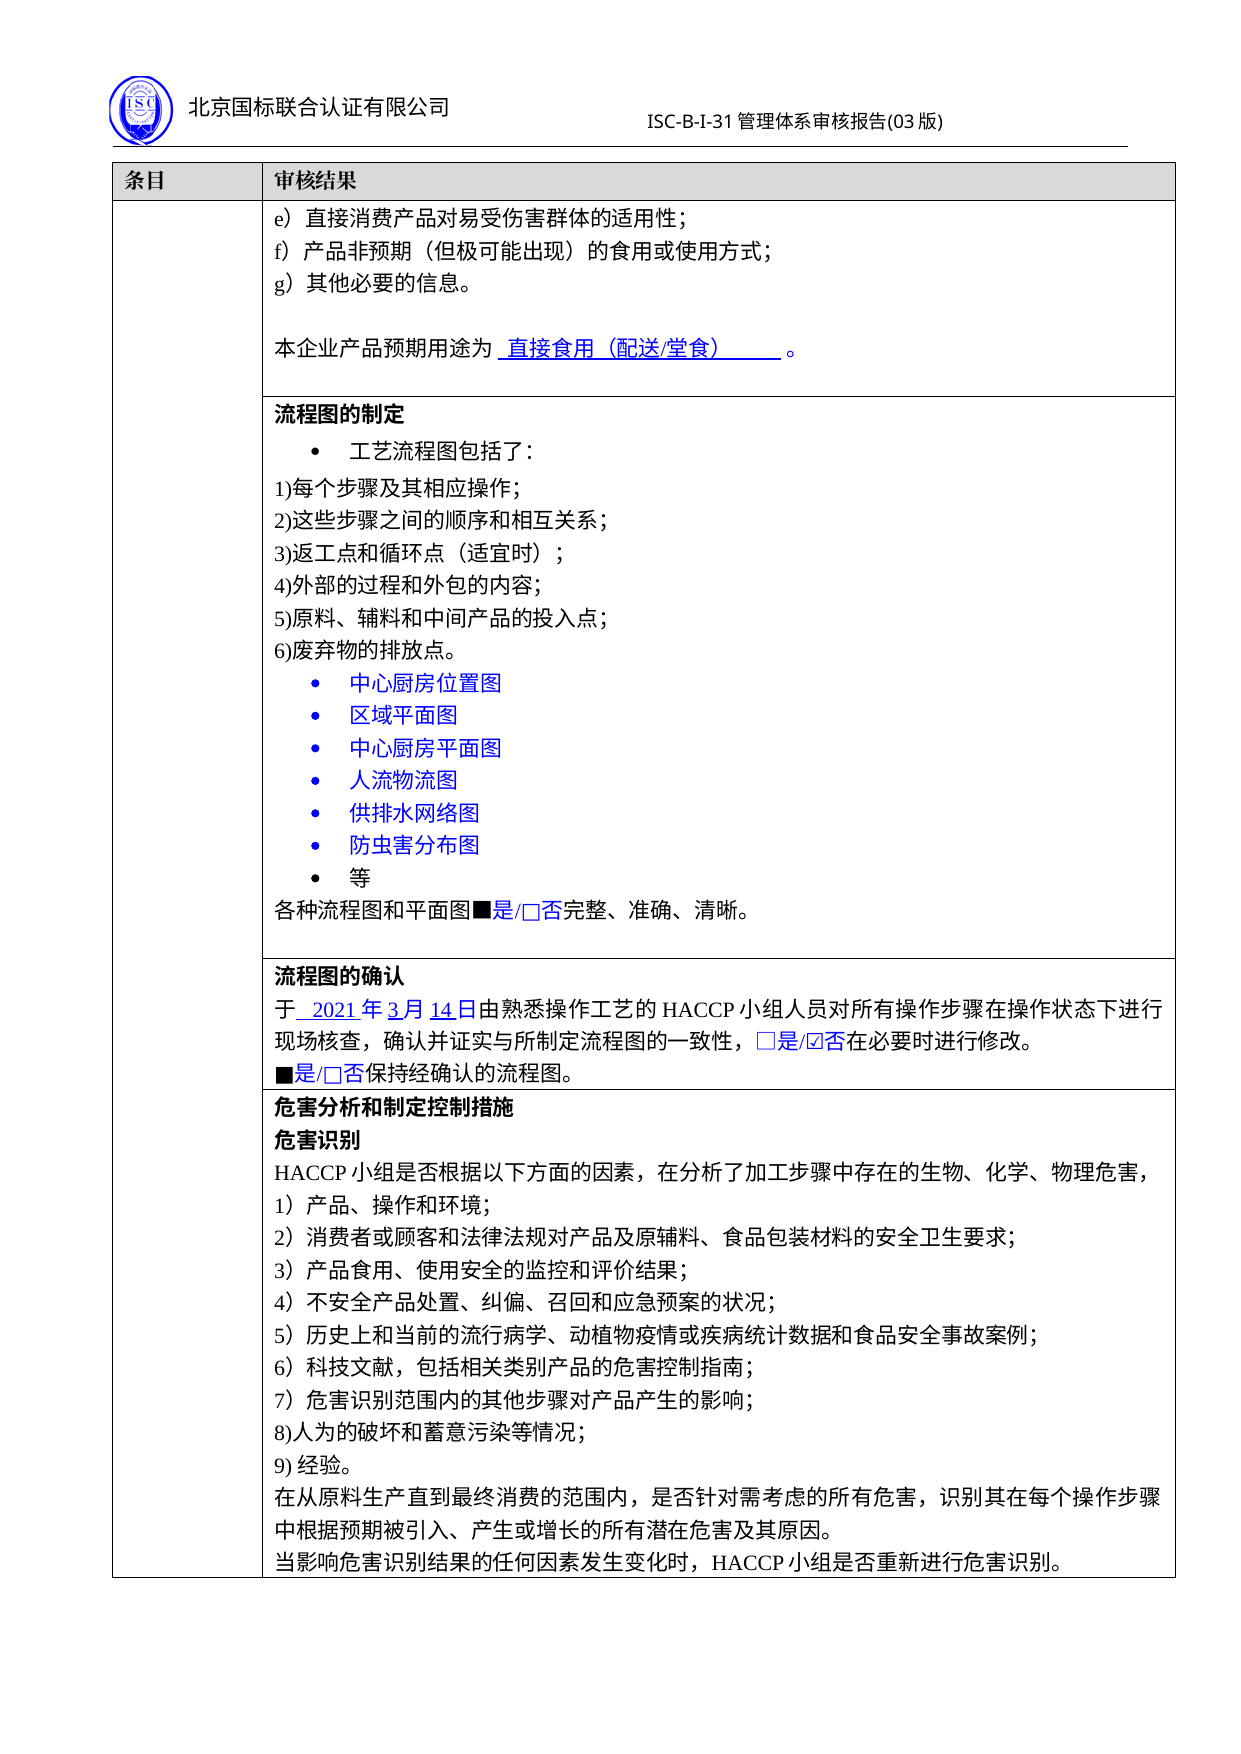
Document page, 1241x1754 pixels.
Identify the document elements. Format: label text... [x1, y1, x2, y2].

table_header 审核结果 [263, 163, 1175, 200]
table_cell 流程图的制定 工艺流程图包括了： 1)每个步骤及其相应操作； 2)这些步骤之间的顺序和相互关系； 3)返工点和循环点（适宜时）； 4)外部的过程和外包的内容； 5)原料、辅料和中间产品的投入点； 6)废弃物的排放点。 中心厨房位置图 区域平面图 中心厨房平面图 人流物流图 供排水网络图 防虫害分布图 等 各种流程图和平面图■是/□否完整、准确、清晰。 [263, 397, 1175, 958]
table_header 条目 [113, 163, 262, 200]
picture [108, 76, 174, 145]
table_cell 流程图的确认 于 2021年3月14日由熟悉操作工艺的HACCP小组人员对所有操作步骤在操作状态下进行现场核查，确认并证实与所制定流程图的一致性，□是/☑否在必要时进行修改。 ■是/□否保持经确认的流程图。 [263, 959, 1175, 1089]
